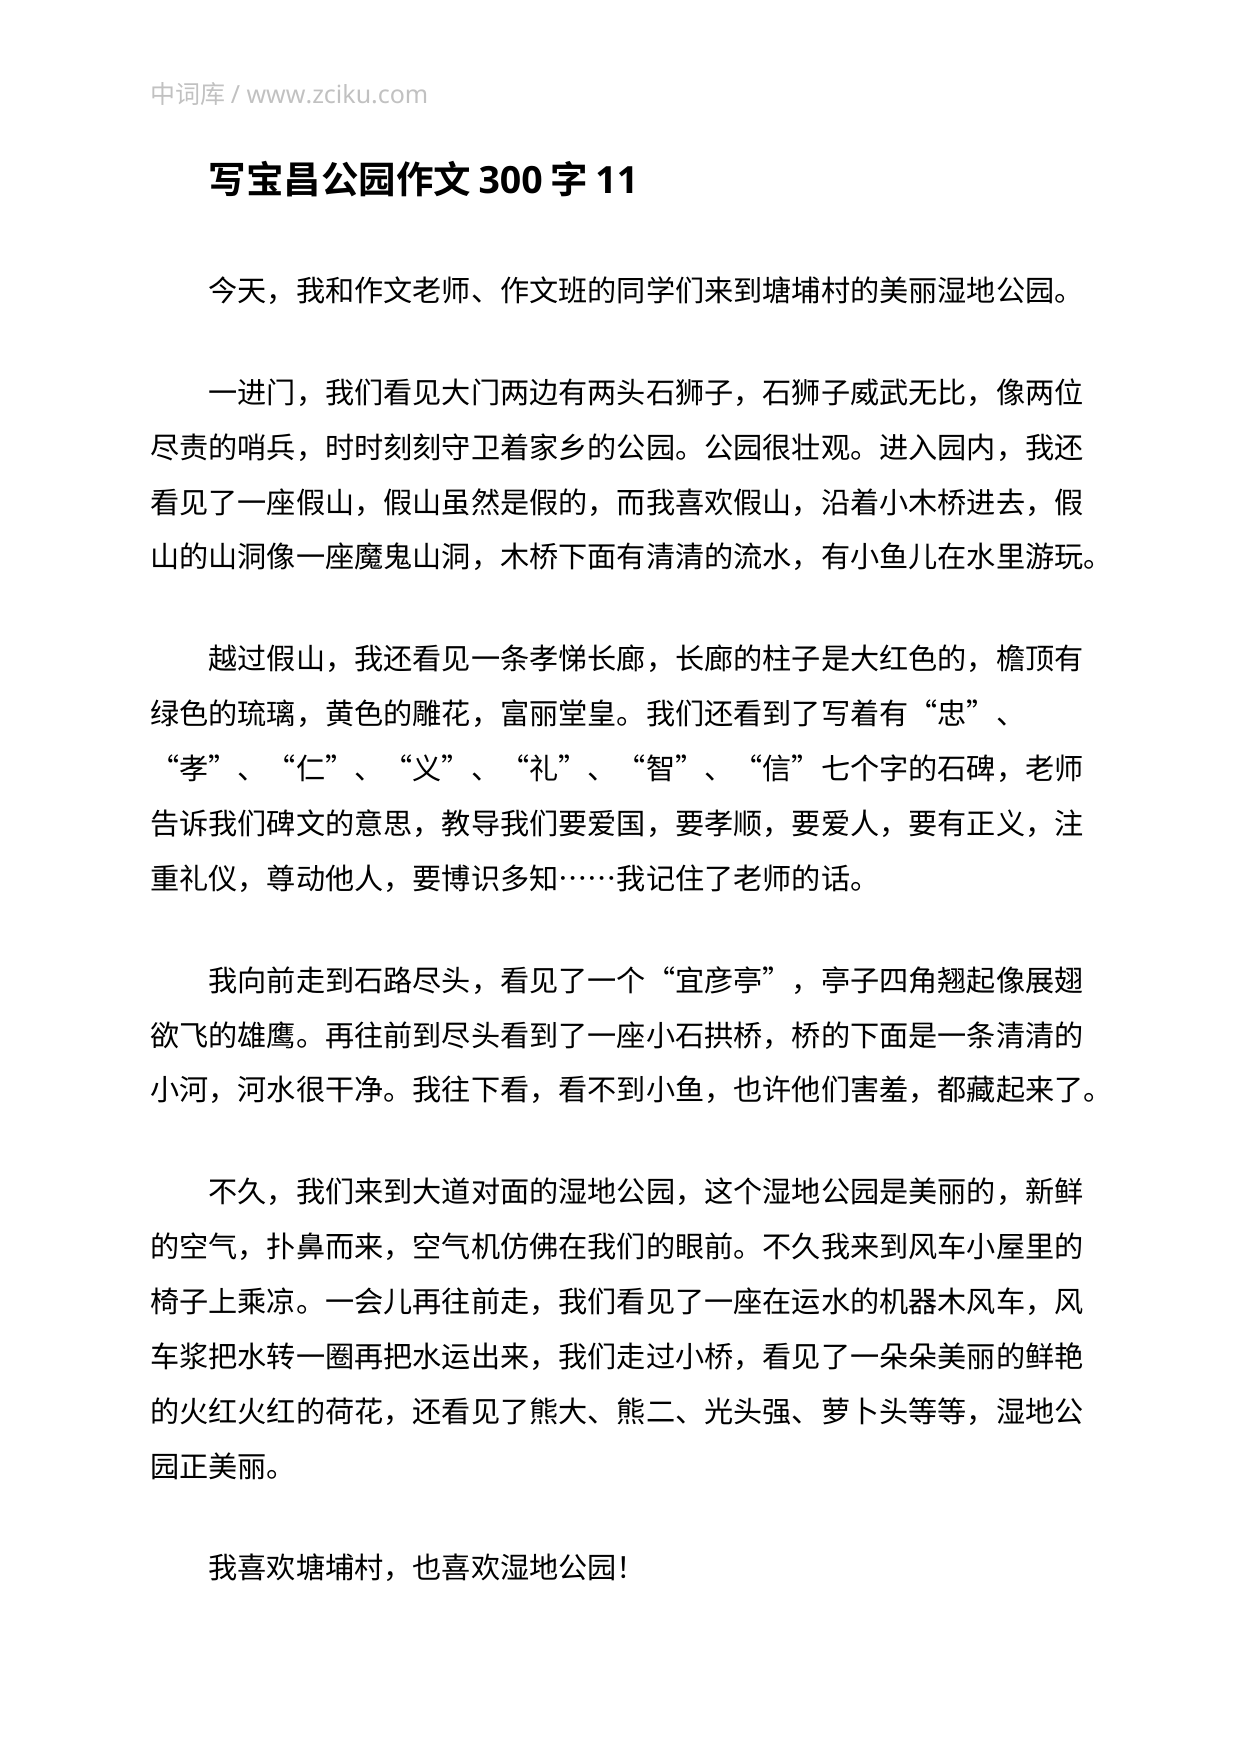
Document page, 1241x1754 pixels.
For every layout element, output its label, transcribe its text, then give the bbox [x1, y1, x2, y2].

text 写宝昌公园作文300字11 [150, 150, 1090, 204]
text 我向前走到石路尽头，看见了一个“宜彦亭”，亭子四角翘起像展翅欲飞的雄鹰。再往前到尽头看到了一座小石拱桥，桥的下面是一条清清的小河，河水很干净。我往下看，看不到小鱼，也许他们害羞，都藏起来了。 [150, 957, 1090, 1109]
text 今天，我和作文老师、作文班的同学们来到塘埔村的美丽湿地公园。 [150, 268, 1090, 310]
text 一进门，我们看见大门两边有两头石狮子，石狮子威武无比，像两位尽责的哨兵，时时刻刻守卫着家乡的公园。公园很壮观。进入园内，我还看见了一座假山，假山虽然是假的，而我喜欢假山，沿着小木桥进去，假山的山洞像一座魔鬼山洞，木桥下面有清清的流水，有小鱼儿在水里游玩。 [150, 369, 1090, 576]
text 不久，我们来到大道对面的湿地公园，这个湿地公园是美丽的，新鲜的空气，扑鼻而来，空气机仿佛在我们的眼前。不久我来到风车小屋里的椅子上乘凉。一会儿再往前走，我们看见了一座在运水的机器木风车，风车浆把水转一圈再把水运出来，我们走过小桥，看见了一朵朵美丽的鲜艳的火红火红的荷花，还看见了熊大、熊二、光头强、萝卜头等等，湿地公园正美丽。 [150, 1169, 1090, 1486]
text 我喜欢塘埔村，也喜欢湿地公园！ [150, 1545, 1090, 1587]
text 越过假山，我还看见一条孝悌长廊，长廊的柱子是大红色的，檐顶有绿色的琉璃，黄色的雕花，富丽堂皇。我们还看到了写着有“忠”、“孝”、“仁”、“义”、“礼”、“智”、“信”七个字的石碑，老师告诉我们碑文的意思，教导我们要爱国，要孝顺，要爱人，要有正义，注重礼仪，尊动他人，要博识多知……我记住了老师的话。 [150, 636, 1090, 898]
